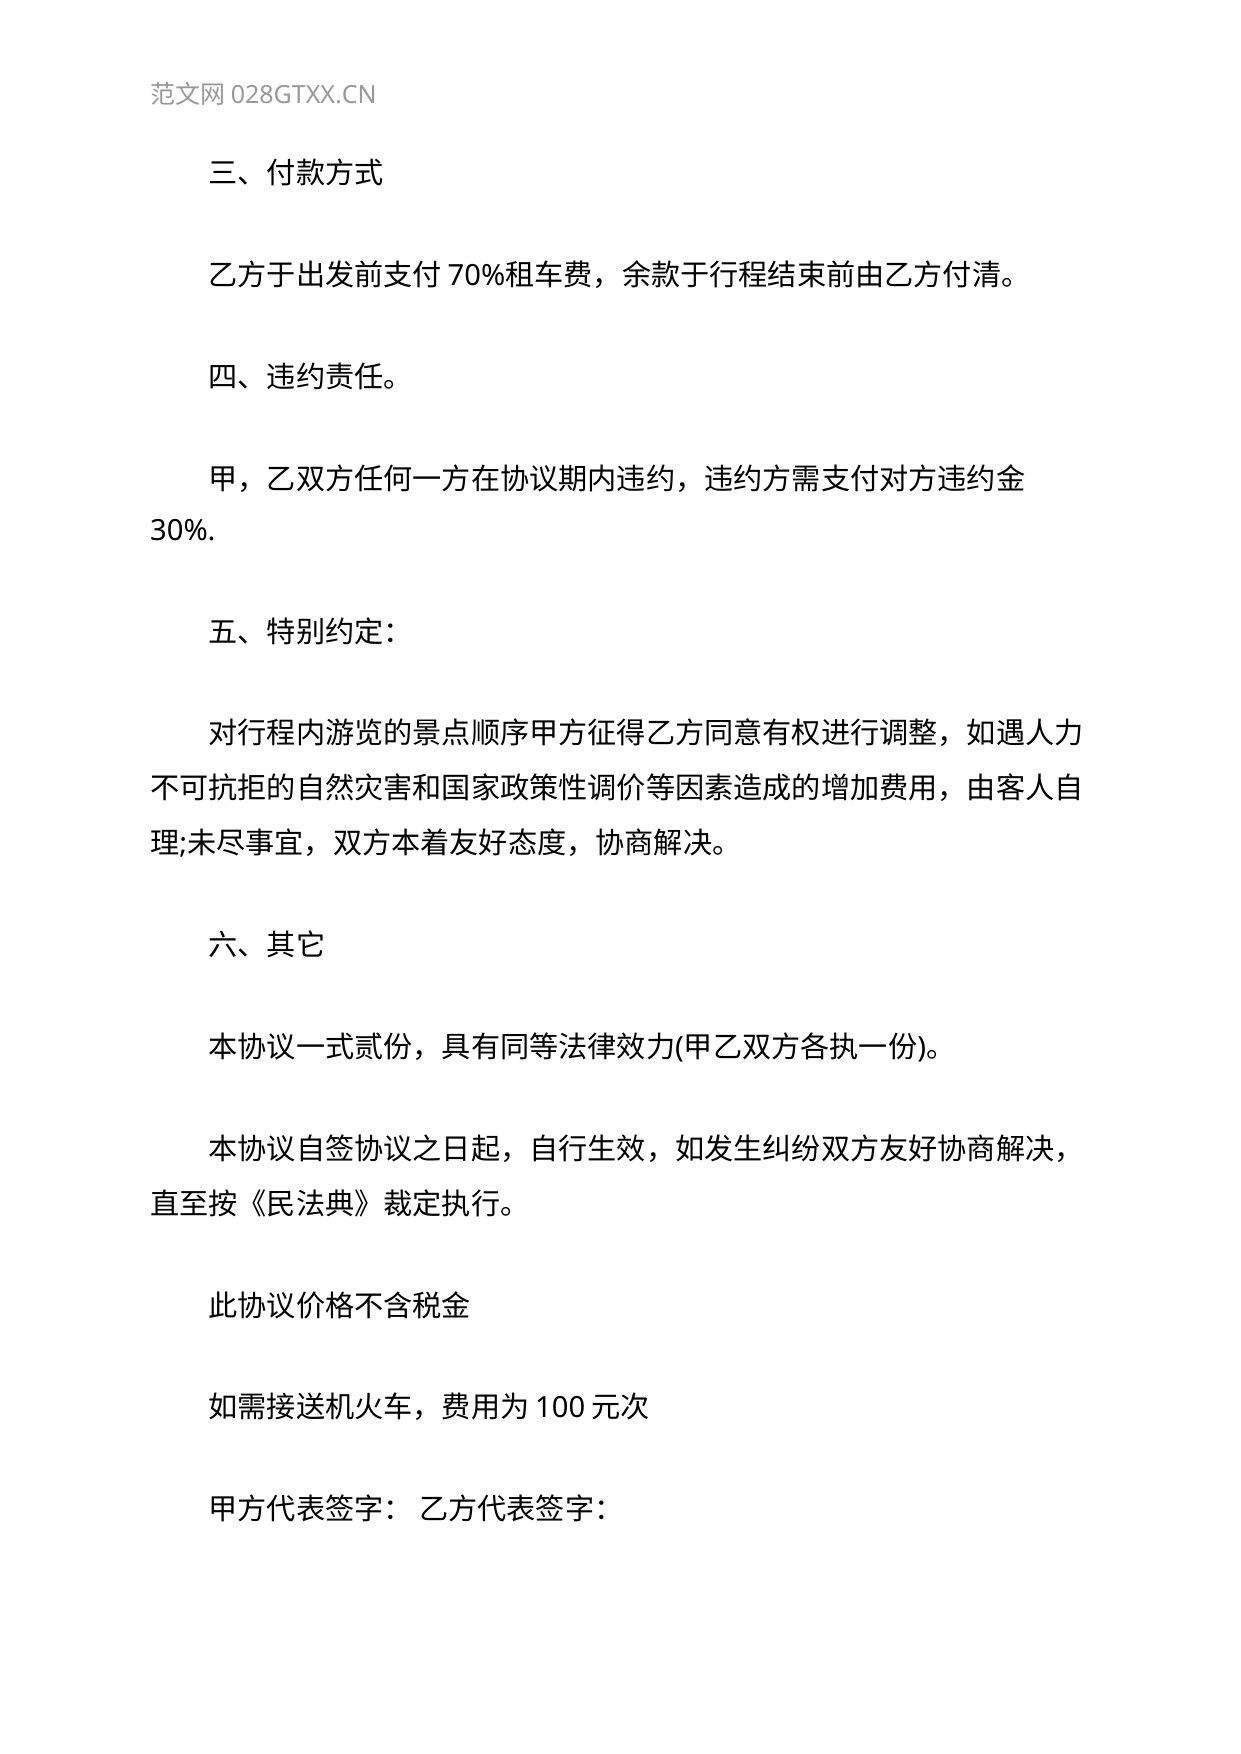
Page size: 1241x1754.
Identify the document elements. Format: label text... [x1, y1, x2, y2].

text 本协议一式贰份，具有同等法律效力(甲乙双方各执一份)。 [150, 1023, 1090, 1066]
text 三、付款方式 [150, 150, 1090, 192]
text 对行程内游览的景点顺序甲方征得乙方同意有权进行调整，如遇人力不可抗拒的自然灾害和国家政策性调价等因素造成的增加费用，由客人自理;未尽事宜，双方本着友好态度，协商解决。 [150, 710, 1090, 862]
text 六、其它 [150, 922, 1090, 964]
text 五、特别约定： [150, 608, 1090, 650]
text 甲，乙双方任何一方在协议期内违约，违约方需支付对方违约金30%. [150, 456, 1090, 549]
text 乙方于出发前支付70%租车费，余款于行程结束前由乙方付清。 [150, 252, 1090, 294]
text 甲方代表签字： 乙方代表签字： [150, 1486, 1090, 1528]
text 四、违约责任。 [150, 354, 1090, 396]
text 如需接送机火车，费用为100元次 [150, 1384, 1090, 1426]
text 本协议自签协议之日起，自行生效，如发生纠纷双方友好协商解决，直至按《民法典》裁定执行。 [150, 1125, 1090, 1223]
text 此协议价格不含税金 [150, 1282, 1090, 1324]
